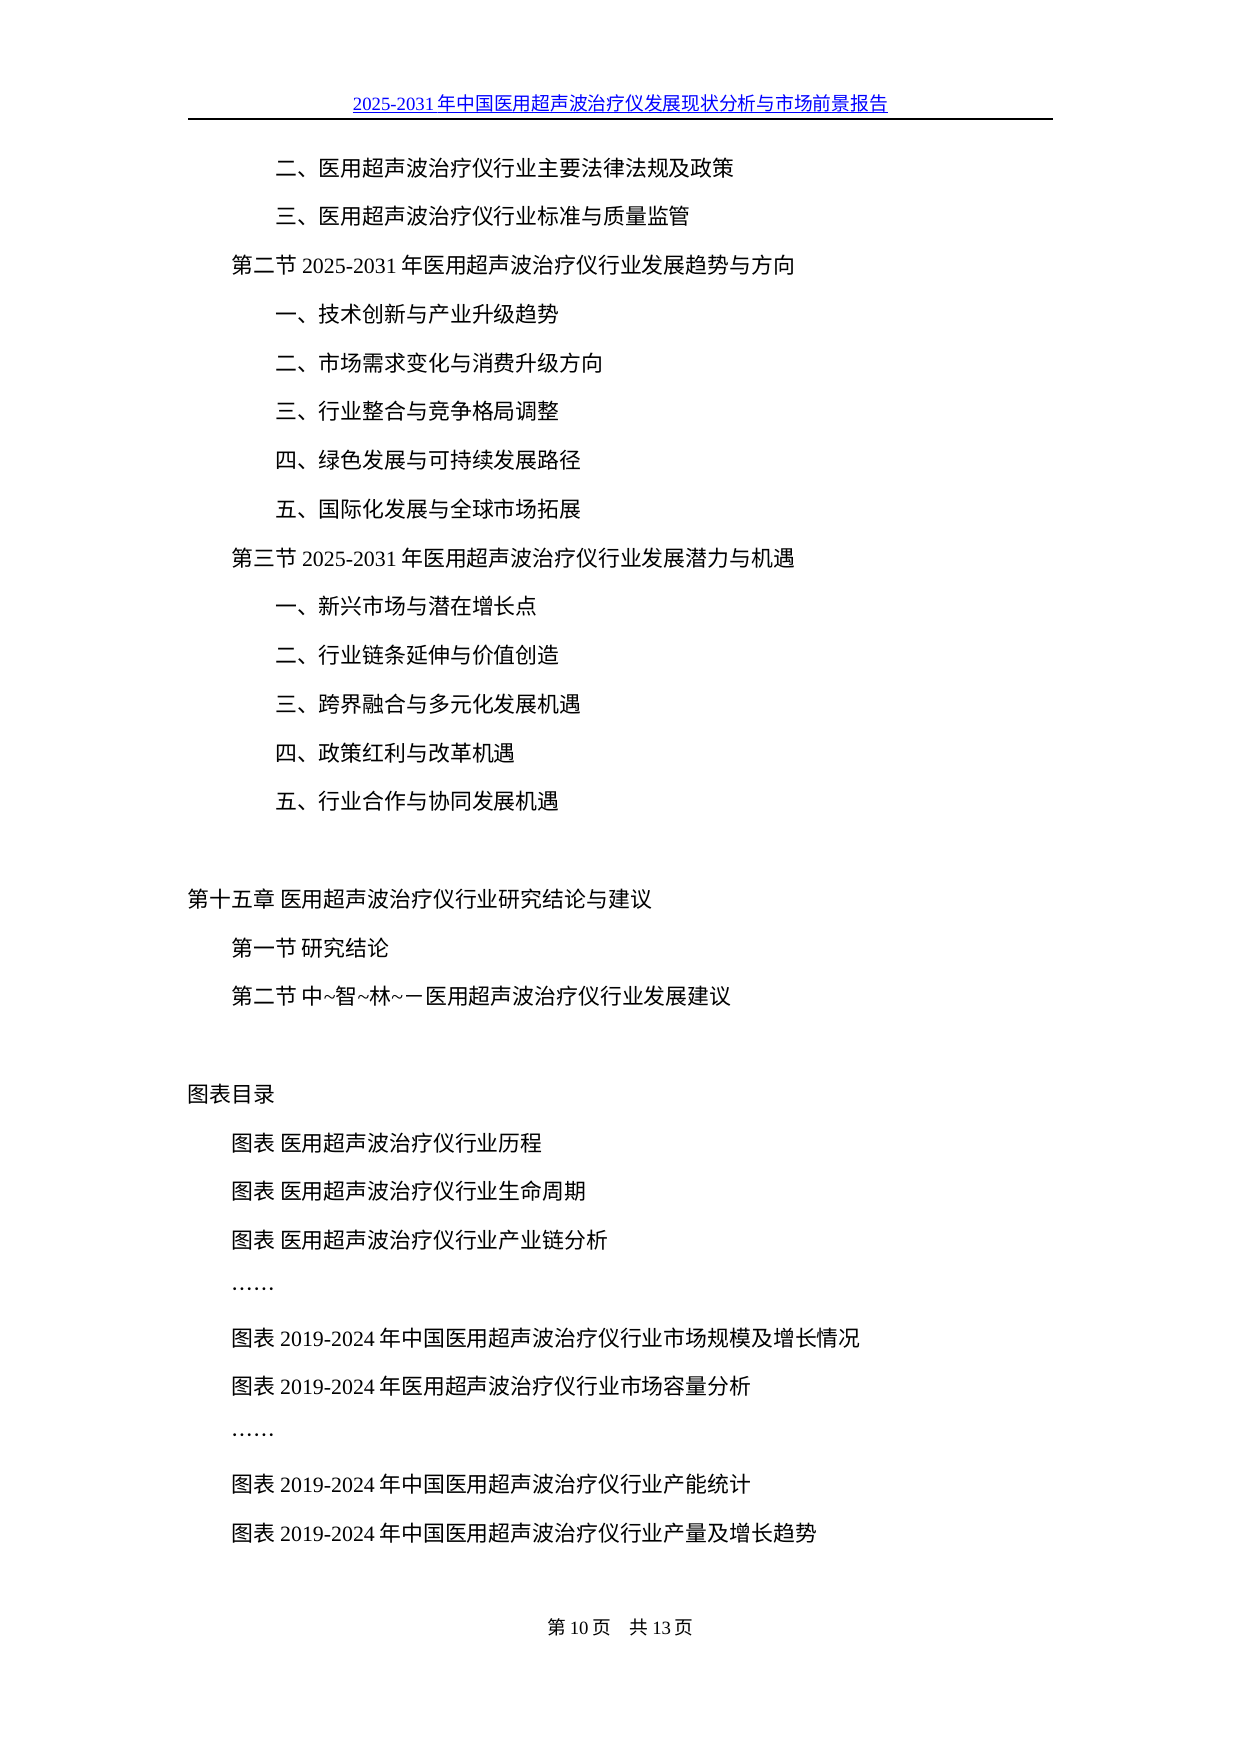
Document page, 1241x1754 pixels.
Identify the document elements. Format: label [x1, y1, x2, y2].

text [187, 150, 1053, 1548]
